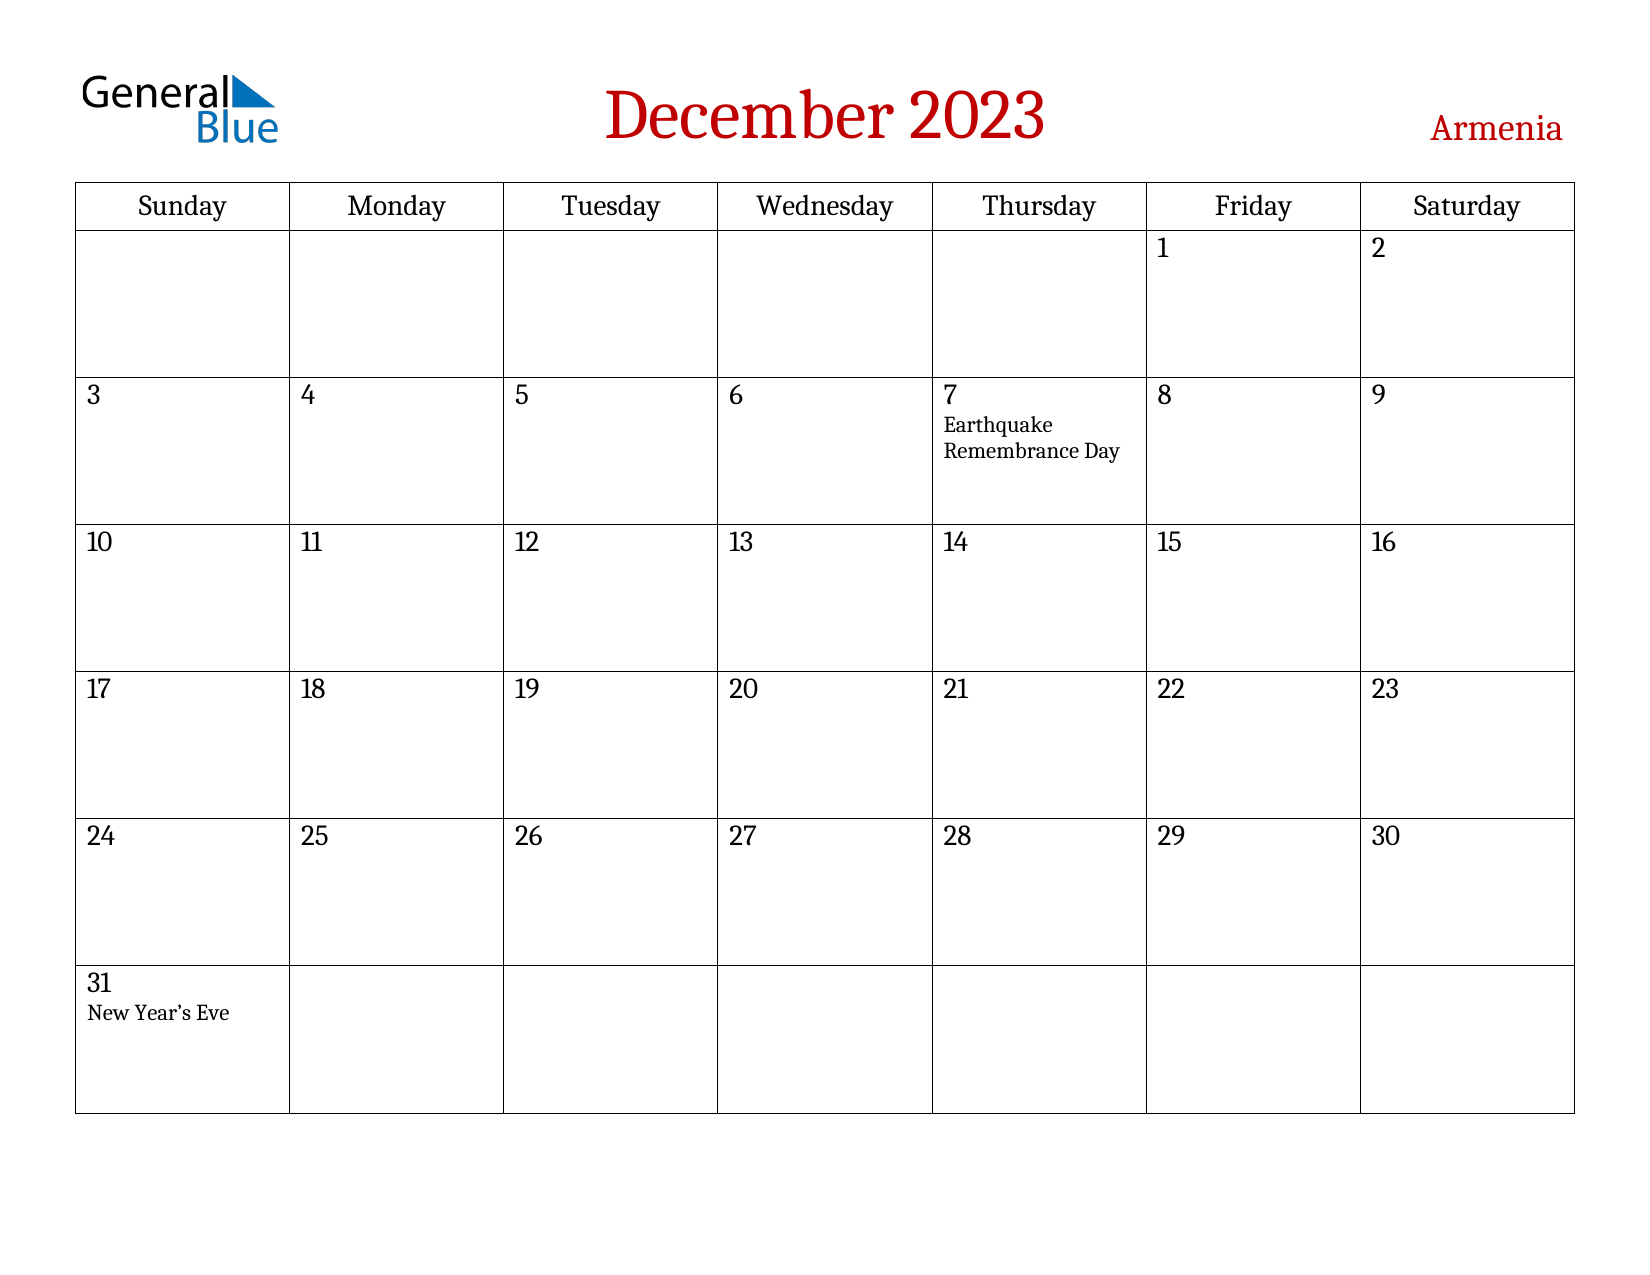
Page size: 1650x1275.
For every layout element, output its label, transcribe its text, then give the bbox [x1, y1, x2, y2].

table_cell [290, 559, 503, 671]
table_cell [718, 706, 932, 818]
table_cell 14 [933, 525, 1146, 559]
table_cell [1147, 265, 1360, 377]
table_cell [290, 706, 503, 818]
table_cell [1147, 412, 1360, 524]
table_cell 20 [718, 672, 932, 706]
table_cell [1147, 706, 1360, 818]
table_cell Thursday [933, 183, 1146, 230]
table_cell 27 [718, 819, 932, 853]
table_header December 2023 [504, 75, 1146, 182]
table_cell [1361, 412, 1574, 524]
table_cell [1361, 265, 1574, 377]
table_cell 9 [1361, 378, 1574, 412]
table_cell 24 [76, 819, 289, 853]
table_cell [933, 706, 1146, 818]
table_header Armenia [1146, 75, 1574, 182]
table_cell 7 [933, 378, 1146, 412]
table_cell [76, 231, 289, 264]
table_cell [290, 231, 503, 264]
table_cell Wednesday [718, 183, 932, 230]
table_cell [504, 559, 717, 671]
table_cell [933, 559, 1146, 671]
table_cell [718, 1000, 932, 1112]
table_cell 26 [504, 819, 717, 853]
table_cell 23 [1361, 672, 1574, 706]
table_cell [1147, 559, 1360, 671]
table_cell [290, 265, 503, 377]
table_cell [290, 853, 503, 965]
table_cell [933, 966, 1146, 1000]
table_header [76, 75, 503, 182]
table_cell 15 [1147, 525, 1360, 559]
table_cell 30 [1361, 819, 1574, 853]
table_cell [933, 265, 1146, 377]
table_cell Sunday [76, 183, 289, 230]
table_cell Saturday [1361, 183, 1574, 230]
table_cell 31 [76, 966, 289, 1000]
table_cell 8 [1147, 378, 1360, 412]
picture [82, 75, 278, 143]
table_cell 13 [718, 525, 932, 559]
table_cell New Year’s Eve [76, 1000, 289, 1112]
table_cell 1 [1147, 231, 1360, 264]
table_cell 29 [1147, 819, 1360, 853]
table_cell Tuesday [504, 183, 717, 230]
table_cell 3 [76, 378, 289, 412]
table_cell [290, 412, 503, 524]
table_cell [718, 853, 932, 965]
table_cell [718, 559, 932, 671]
table_cell [504, 231, 717, 264]
table_cell [504, 966, 717, 1000]
table_cell [76, 412, 289, 524]
table_cell [76, 706, 289, 818]
table_cell 18 [290, 672, 503, 706]
table_cell 28 [933, 819, 1146, 853]
table_cell [1361, 706, 1574, 818]
table_cell [933, 1000, 1146, 1112]
table_cell 6 [718, 378, 932, 412]
table_cell [290, 1000, 503, 1112]
table_cell [718, 966, 932, 1000]
table_cell [933, 231, 1146, 264]
table_cell [1147, 966, 1360, 1000]
table_cell [1147, 853, 1360, 965]
table_cell [1361, 1000, 1574, 1112]
table_cell [504, 706, 717, 818]
table_cell 25 [290, 819, 503, 853]
table_cell 19 [504, 672, 717, 706]
table_cell [76, 853, 289, 965]
table_cell 10 [76, 525, 289, 559]
table_cell [718, 231, 932, 264]
table_cell 17 [76, 672, 289, 706]
table_cell [504, 853, 717, 965]
table_cell [76, 265, 289, 377]
table_cell [718, 412, 932, 524]
table_cell [290, 966, 503, 1000]
table_cell [1361, 559, 1574, 671]
table_cell 22 [1147, 672, 1360, 706]
table_cell 11 [290, 525, 503, 559]
table_cell [718, 265, 932, 377]
table_cell [76, 559, 289, 671]
table_cell 12 [504, 525, 717, 559]
table_cell [1361, 853, 1574, 965]
table_cell 21 [933, 672, 1146, 706]
table_cell 5 [504, 378, 717, 412]
table_cell 4 [290, 378, 503, 412]
table_cell 16 [1361, 525, 1574, 559]
table_cell Earthquake Remembrance Day [933, 412, 1146, 524]
table_cell [1361, 966, 1574, 1000]
table_cell [504, 412, 717, 524]
table_cell 2 [1361, 231, 1574, 264]
table_cell Monday [290, 183, 503, 230]
table_cell [504, 1000, 717, 1112]
table_cell [933, 853, 1146, 965]
table_cell [504, 265, 717, 377]
table_cell Friday [1147, 183, 1360, 230]
table_cell [1147, 1000, 1360, 1112]
